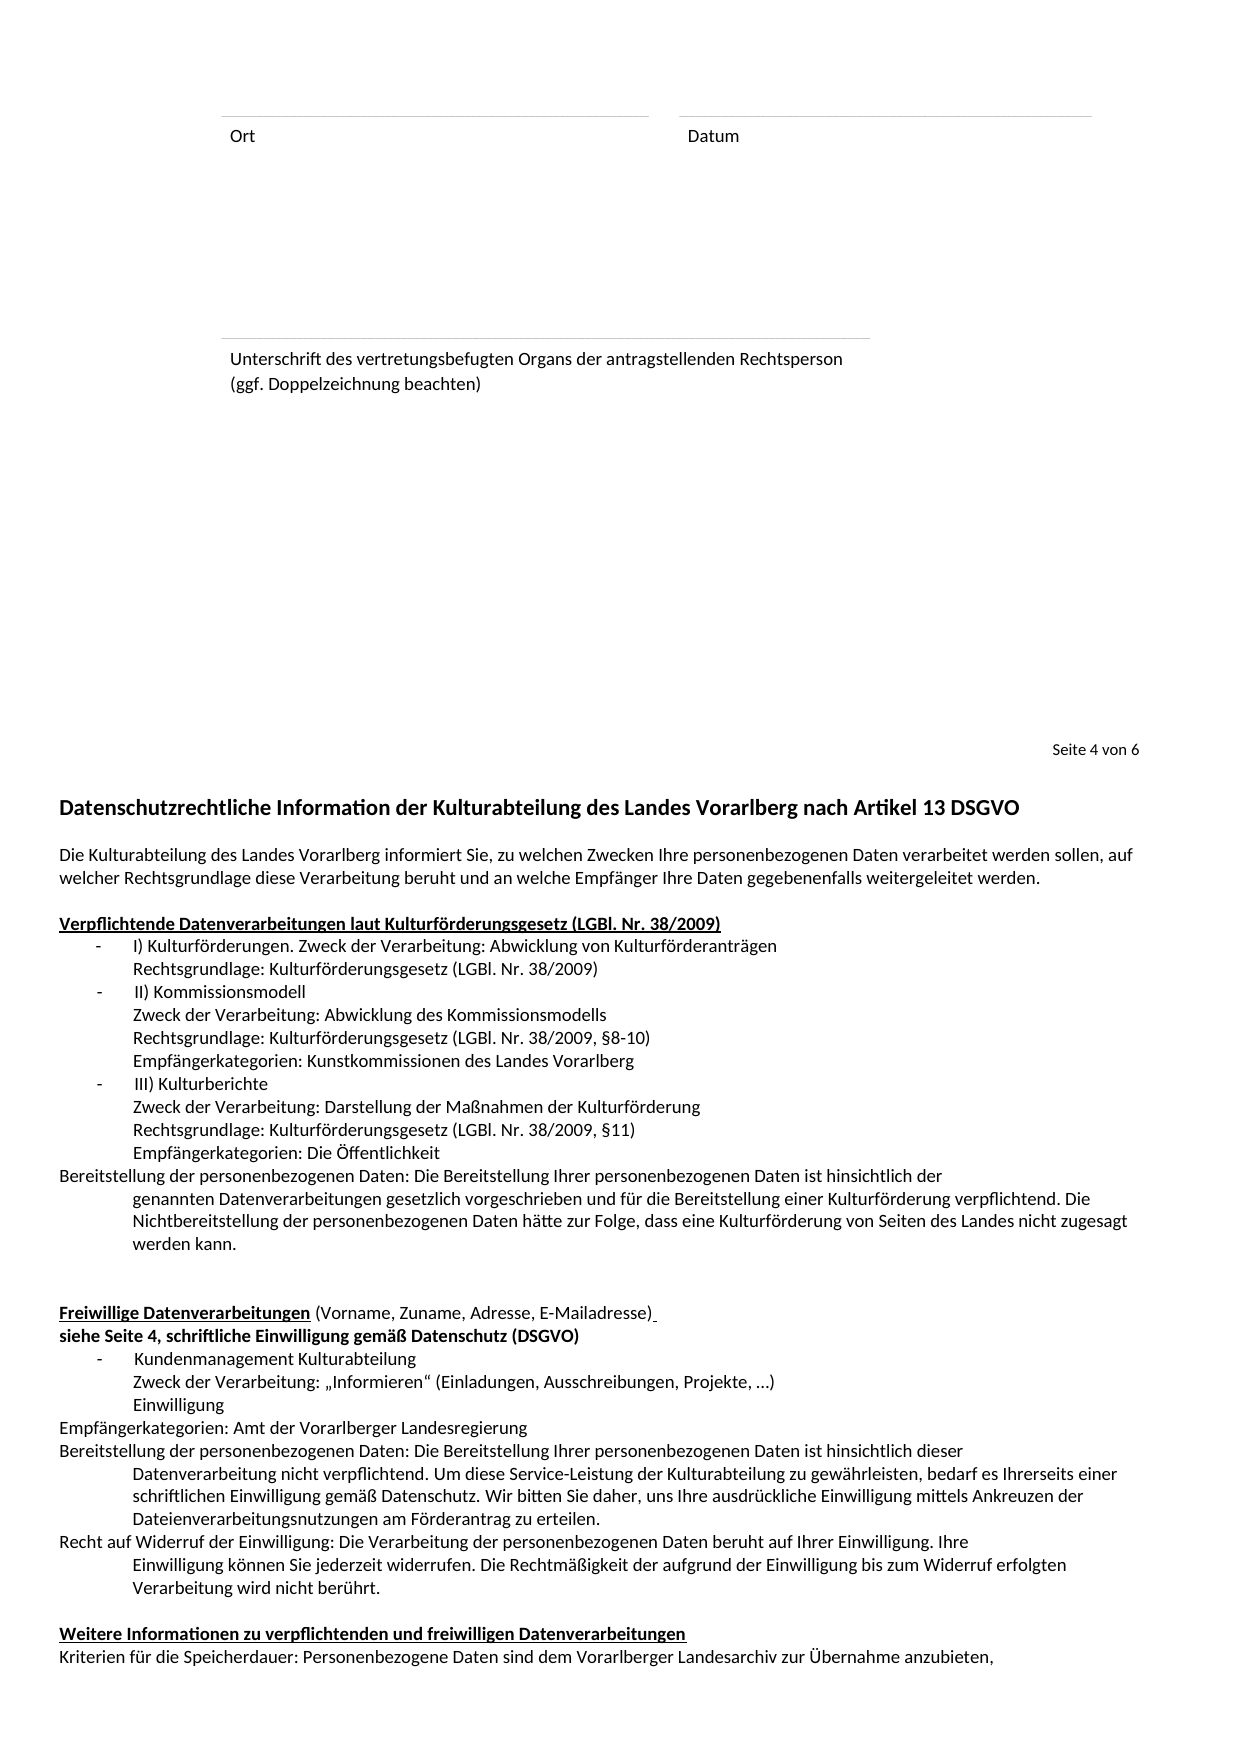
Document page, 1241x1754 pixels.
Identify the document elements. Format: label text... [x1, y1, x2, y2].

text Datenverarbeitung nicht verpflichtend. Um diese Service-Leistung der Kulturabteilung zu gewährleisten, bedarf es Ihrerseits einer schriftlichen Einwilligung gemäß Datenschutz. Wir bitten Sie daher, uns Ihre ausdrückliche Einwilligung mittels Ankreuzen der Dateienverarbeitungsnutzungen am Förderantrag zu erteilen. [132, 1462, 1139, 1531]
text Einwilligung [133, 1393, 1139, 1416]
text Empfängerkategorien: Die Öffentlichkeit [59, 1141, 1139, 1164]
text Weitere Informationen zu verpflichtenden und freiwilligen Datenverarbeitungen [59, 1622, 1139, 1645]
text Seite 4 von 6 [59, 728, 1139, 762]
text Die Kulturabteilung des Landes Vorarlberg informiert Sie, zu welchen Zwecken Ihre personenbezogenen Daten verarbeitet werden sollen, auf welcher Rechtsgrundlage diese Verarbeitung beruht und an welche Empfänger Ihre Daten gegebenenfalls weitergeleitet werden. [59, 843, 1139, 889]
text Freiwillige Datenverarbeitungen (Vorname, Zuname, Adresse, E-Mailadresse) [59, 1301, 1139, 1324]
text Verpflichtende Datenverarbeitungen laut Kulturförderungsgesetz (LGBl. Nr. 38/2009) [59, 912, 1139, 935]
text siehe Seite 4, schriftliche Einwilligung gemäß Datenschutz (DSGVO) [59, 1324, 1139, 1347]
list Kundenmanagement Kulturabteilung [97, 1347, 1139, 1370]
text Rechtsgrundlage: Kulturförderungsgesetz (LGBl. Nr. 38/2009, §8-10) [133, 1026, 1139, 1049]
text Zweck der Verarbeitung: „Informieren“ (Einladungen, Ausschreibungen, Projekte, …) [59, 1370, 1139, 1393]
list II) Kommissionsmodell [97, 981, 1139, 1003]
text Zweck der Verarbeitung: Abwicklung des Kommissionsmodells [59, 1003, 1139, 1026]
text Rechtsgrundlage: Kulturförderungsgesetz (LGBl. Nr. 38/2009, §11) [133, 1118, 1139, 1141]
list I) Kulturförderungen. Zweck der Verarbeitung: Abwicklung von Kulturförderanträgen [95, 935, 1139, 958]
text Empfängerkategorien: Kunstkommissionen des Landes Vorarlberg [59, 1049, 1139, 1072]
text Datenschutzrechtliche Information der Kulturabteilung des Landes Vorarlberg nach Artikel 13 DSGVO [59, 795, 1139, 820]
text Empfängerkategorien: Amt der Vorarlberger Landesregierung [59, 1416, 1139, 1439]
list III) Kulturberichte [97, 1072, 1139, 1095]
text Zweck der Verarbeitung: Darstellung der Maßnahmen der Kulturförderung [133, 1095, 1139, 1118]
text Ort Datum [59, 123, 1139, 148]
text Bereitstellung der personenbezogenen Daten: Die Bereitstellung Ihrer personenbezogenen Daten ist hinsichtlich der [59, 1164, 1139, 1187]
text Kriterien für die Speicherdauer: Personenbezogene Daten sind dem Vorarlberger Landesarchiv zur Übernahme anzubieten, [59, 1645, 1139, 1668]
text (ggf. Doppelzeichnung beachten) [59, 370, 1139, 395]
text Rechtsgrundlage: Kulturförderungsgesetz (LGBl. Nr. 38/2009) [133, 958, 1139, 981]
text Einwilligung können Sie jederzeit widerrufen. Die Rechtmäßigkeit der aufgrund der Einwilligung bis zum Widerruf erfolgten Verarbeitung wird nicht berührt. [132, 1553, 1139, 1599]
text genannten Datenverarbeitungen gesetzlich vorgeschrieben und für die Bereitstellung einer Kulturförderung verpflichtend. Die Nichtbereitstellung der personenbezogenen Daten hätte zur Folge, dass eine Kulturförderung von Seiten des Landes nicht zugesagt werden kann. [132, 1187, 1139, 1256]
text Unterschrift des vertretungsbefugten Organs der antragstellenden Rechtsperson [59, 345, 1139, 370]
text Recht auf Widerruf der Einwilligung: Die Verarbeitung der personenbezogenen Daten beruht auf Ihrer Einwilligung. Ihre [59, 1531, 1139, 1553]
text Bereitstellung der personenbezogenen Daten: Die Bereitstellung Ihrer personenbezogenen Daten ist hinsichtlich dieser [59, 1439, 1139, 1462]
